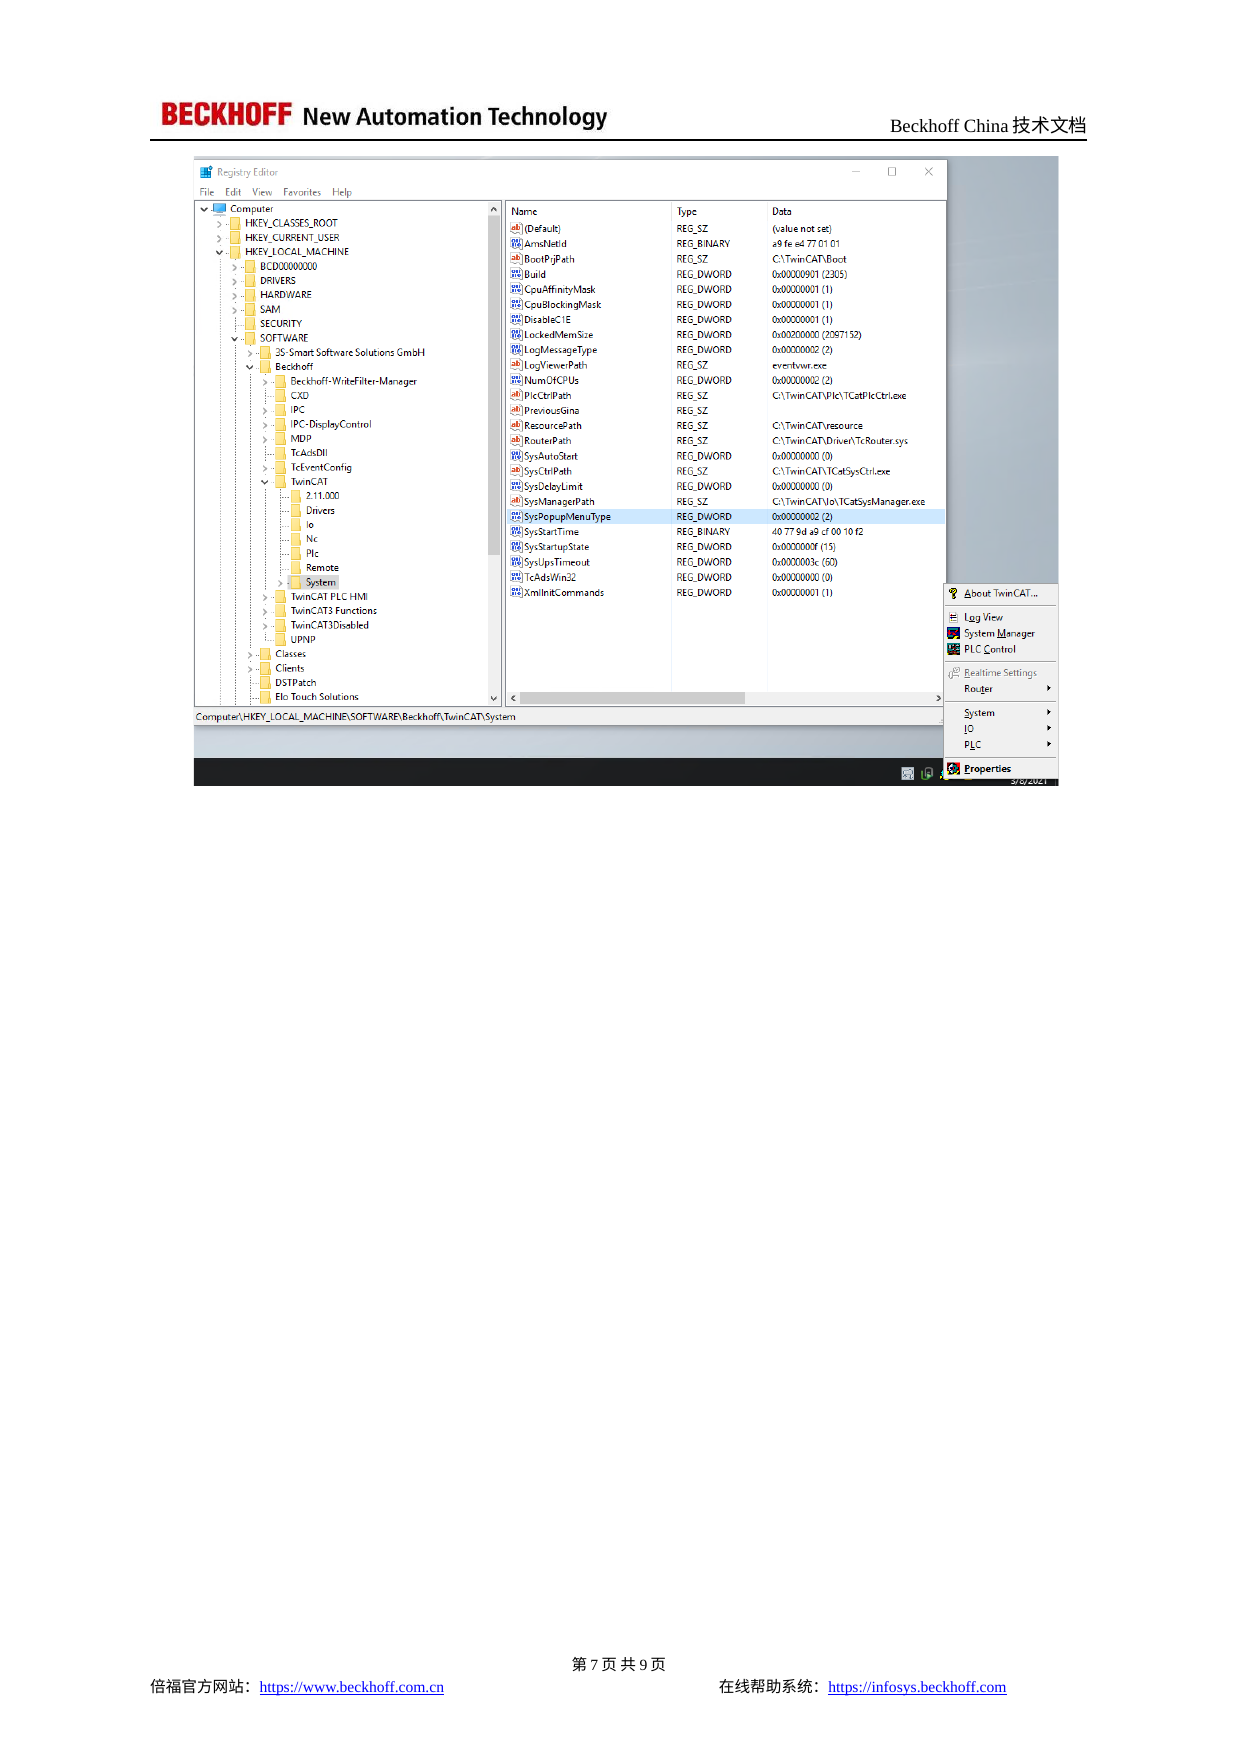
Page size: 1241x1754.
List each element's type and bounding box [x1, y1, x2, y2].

picture [193, 156, 1059, 786]
picture [150, 89, 619, 139]
